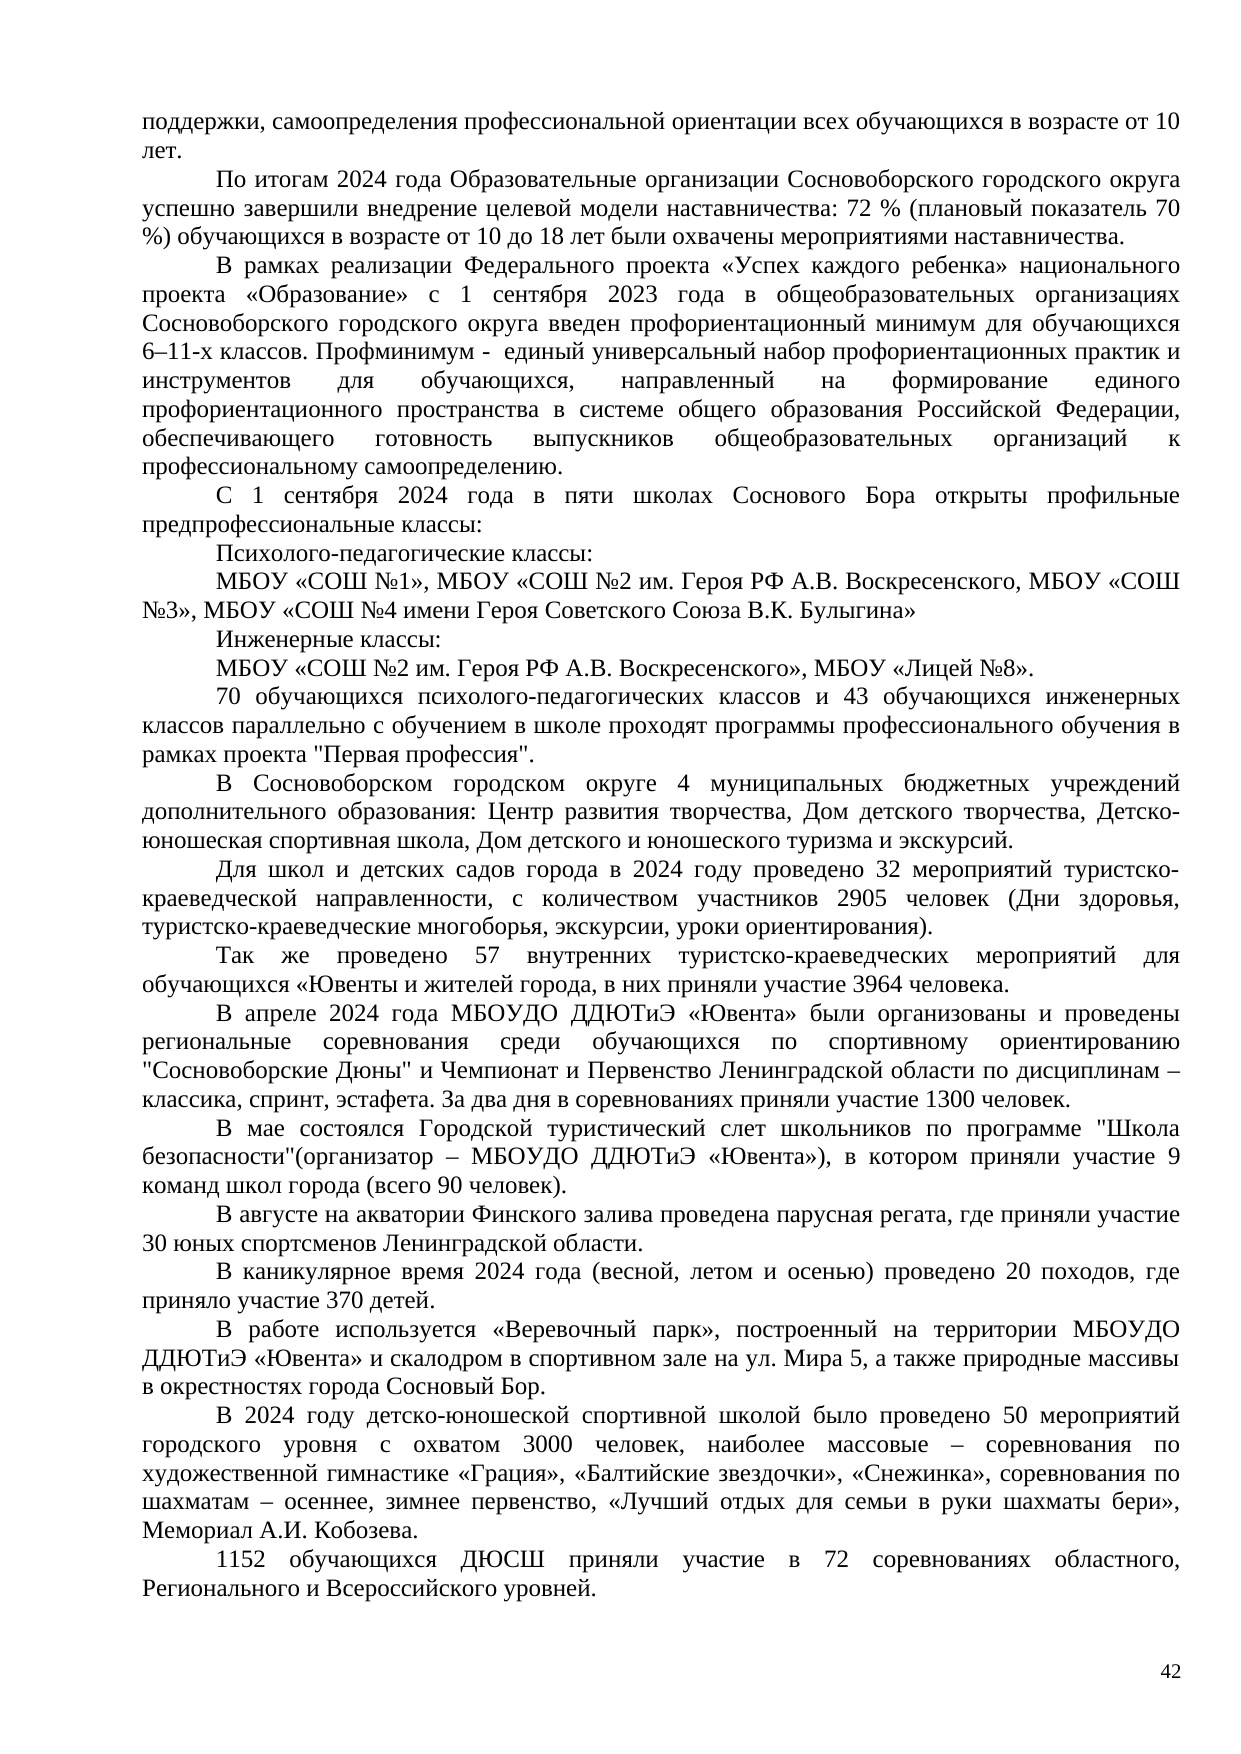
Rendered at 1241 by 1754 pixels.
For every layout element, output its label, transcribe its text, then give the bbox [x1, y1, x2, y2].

text Психолого-педагогические классы: [142, 538, 1181, 566]
text В апреле 2024 года МБОУДО ДДЮТиЭ «Ювента» были организованы и проведены региональные соревнования среди обучающихся по спортивному ориентированию "Сосновоборские Дюны" и Чемпионат и Первенство Ленинградской области по дисциплинам – классика, спринт, эстафета. За два дня в соревнованиях приняли участие 1300 человек. [142, 998, 1181, 1113]
text МБОУ «СОШ №1», МБОУ «СОШ №2 им. Героя РФ А.В. Воскресенского, МБОУ «СОШ №3», МБОУ «СОШ №4 имени Героя Советского Союза В.К. Булыгина» [142, 566, 1181, 624]
text По итогам 2024 года Образовательные организации Сосновоборского городского округа успешно завершили внедрение целевой модели наставничества: 72 % (плановый показатель 70 %) обучающихся в возрасте от 10 до 18 лет были охвачены мероприятиями наставничества. [142, 164, 1181, 250]
text 1152 обучающихся ДЮСШ приняли участие в 72 соревнованиях областного, Регионального и Всероссийского уровней. [142, 1544, 1181, 1601]
text В каникулярное время 2024 года (весной, летом и осенью) проведено 20 походов, где приняло участие 370 детей. [142, 1256, 1181, 1314]
text В 2024 году детско-юношеской спортивной школой было проведено 50 мероприятий городского уровня с охватом 3000 человек, наиболее массовые – соревнования по художественной гимнастике «Грация», «Балтийские звездочки», «Снежинка», соревнования по шахматам – осеннее, зимнее первенство, «Лучший отдых для семьи в руки шахматы бери», Мемориал А.И. Кобозева. [142, 1400, 1181, 1544]
text В августе на акватории Финского залива проведена парусная регата, где приняли участие 30 юных спортсменов Ленинградской области. [142, 1199, 1181, 1256]
text В работе используется «Веревочный парк», построенный на территории МБОУДО ДДЮТиЭ «Ювента» и скалодром в спортивном зале на ул. Мира 5, а также природные массивы в окрестностях города Сосновый Бор. [142, 1314, 1181, 1400]
text МБОУ «СОШ №2 им. Героя РФ А.В. Воскресенского», МБОУ «Лицей №8». [142, 653, 1181, 681]
text В Сосновоборском городском округе 4 муниципальных бюджетных учреждений дополнительного образования: Центр развития творчества, Дом детского творчества, Детско-юношеская спортивная школа, Дом детского и юношеского туризма и экскурсий. [142, 768, 1181, 854]
text Инженерные классы: [142, 624, 1181, 653]
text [142, 106, 1181, 164]
text В рамках реализации Федерального проекта «Успех каждого ребенка» национального проекта «Образование» с 1 сентября 2023 года в общеобразовательных организациях Сосновоборского городского округа введен профориентационный минимум для обучающихся 6–11-х классов. Профминимум - единый универсальный набор профориентационных практик и инструментов для обучающихся, направленный на формирование единого профориентационного пространства в системе общего образования Российской Федерации, обеспечивающего готовность выпускников общеобразовательных организаций к профессиональному самоопределению. [142, 250, 1181, 480]
text 70 обучающихся психолого-педагогических классов и 43 обучающихся инженерных классов параллельно с обучением в школе проходят программы профессионального обучения в рамках проекта "Первая профессия". [142, 681, 1181, 768]
text В мае состоялся Городской туристический слет школьников по программе "Школа безопасности"(организатор – МБОУДО ДДЮТиЭ «Ювента»), в котором приняли участие 9 команд школ города (всего 90 человек). [142, 1113, 1181, 1199]
text Так же проведено 57 внутренних туристско-краеведческих мероприятий для обучающихся «Ювенты и жителей города, в них приняли участие 3964 человека. [142, 940, 1181, 998]
text Для школ и детских садов города в 2024 году проведено 32 мероприятий туристско-краеведческой направленности, с количеством участников 2905 человек (Дни здоровья, туристско-краеведческие многоборья, экскурсии, уроки ориентирования). [142, 854, 1181, 940]
text С 1 сентября 2024 года в пяти школах Соснового Бора открыты профильные предпрофессиональные классы: [142, 480, 1181, 538]
